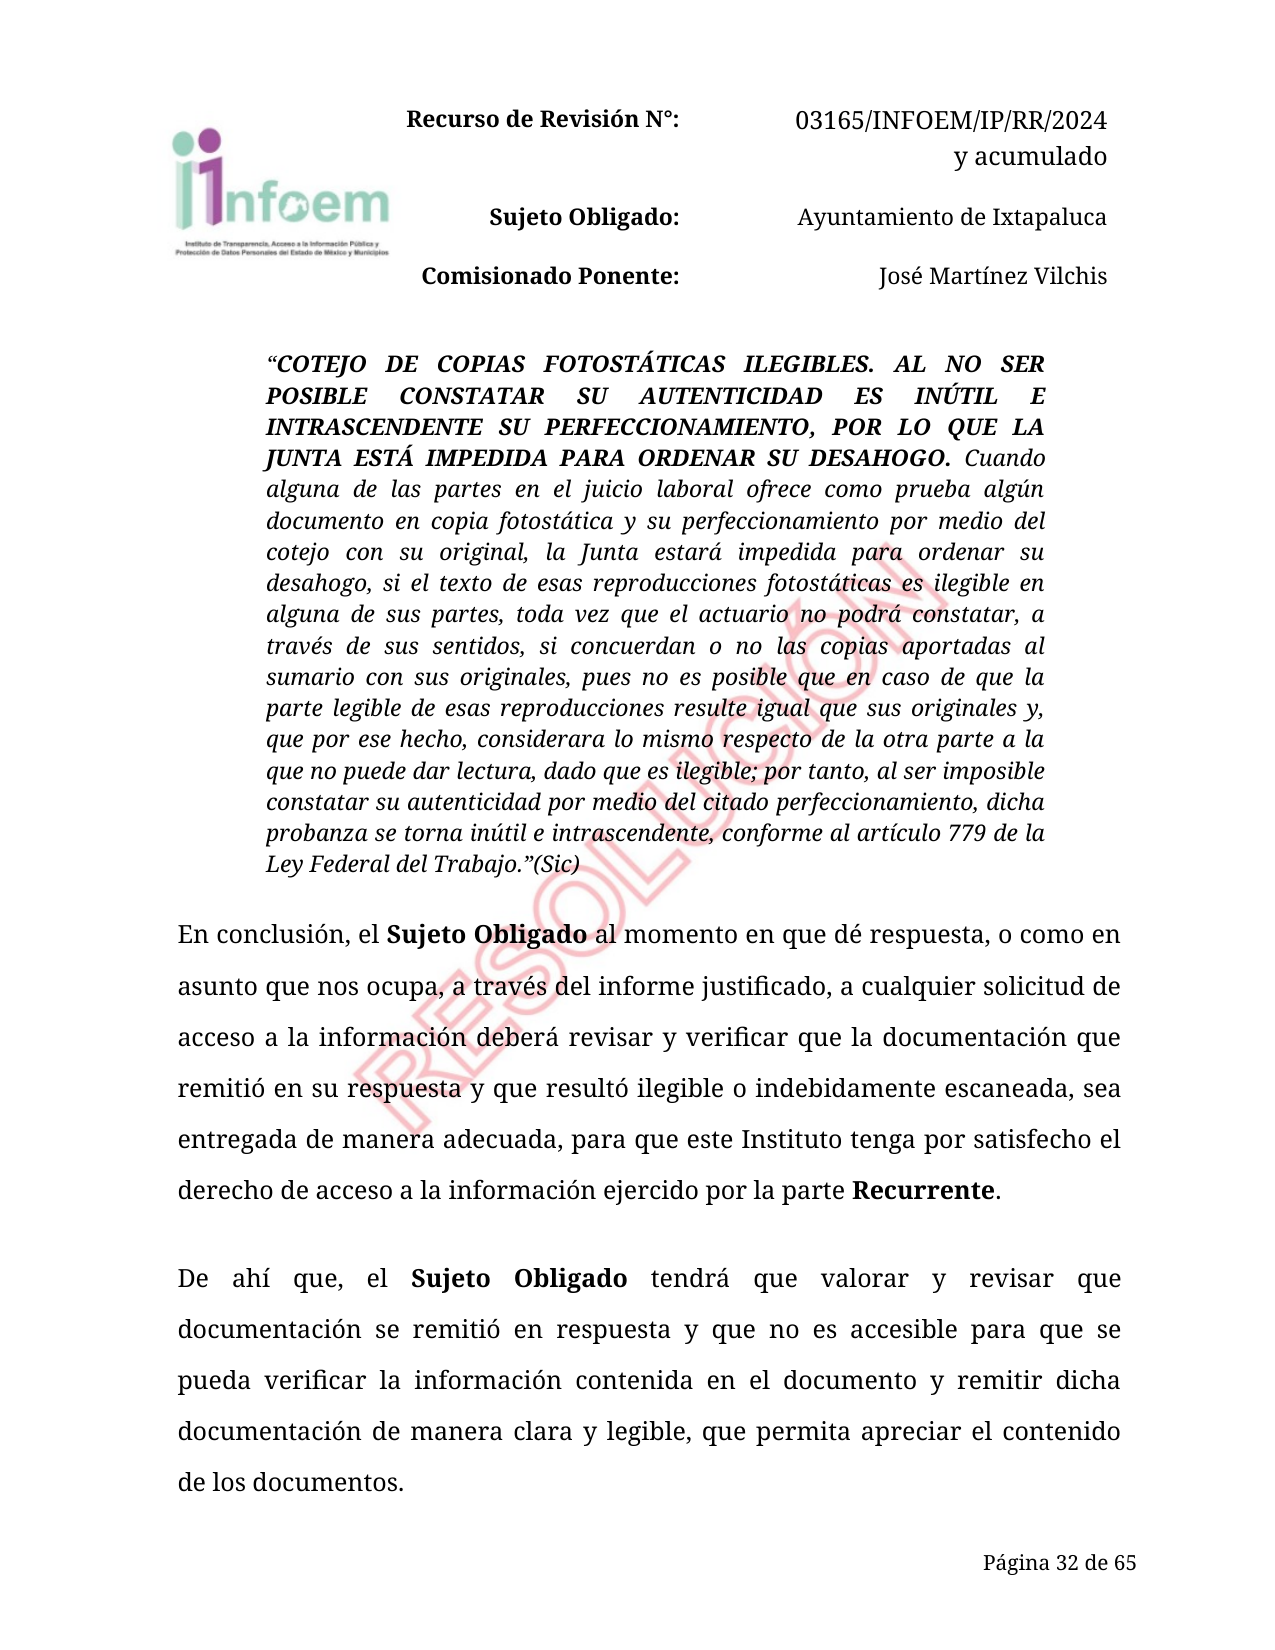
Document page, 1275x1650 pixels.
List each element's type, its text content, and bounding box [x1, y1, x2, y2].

text En conclusión, el Sujeto Obligado al momento en que dé respuesta, o como en asunto que nos ocupa, a través del informe justificado, a cualquier solicitud de acceso a la información deberá revisar y verificar que la documentación que remitió en su respuesta y que resultó ilegible o indebidamente escaneada, sea entregada de manera adecuada, para que este Instituto tenga por satisfecho el derecho de acceso a la información ejercido por la parte Recurrente. [177, 917, 1122, 1206]
text “COTEJO DE COPIAS FOTOSTÁTICAS ILEGIBLES. AL NO SER POSIBLE CONSTATAR SU AUTENTICIDAD ES INÚTIL E INTRASCENDENTE SU PERFECCIONAMIENTO, POR LO QUE LA JUNTA ESTÁ IMPEDIDA PARA ORDENAR SU DESAHOGO. Cuando alguna de las partes en el juicio laboral ofrece como prueba algún documento en copia fotostática y su perfeccionamiento por medio del cotejo con su original, la Junta estará impedida para ordenar su desahogo, si el texto de esas reproducciones fotostáticas es ilegible en alguna de sus partes, toda vez que el actuario no podrá constatar, a través de sus sentidos, si concuerdan o no las copias aportadas al sumario con sus originales, pues no es posible que en caso de que la parte legible de esas reproducciones resulte igual que sus originales y, que por ese hecho, considerara lo mismo respecto de la otra parte a la que no puede dar lectura, dado que es ilegible; por tanto, al ser imposible constatar su autenticidad por medio del citado perfeccionamiento, dicha probanza se torna inútil e intrascendente, conforme al artículo 779 de la Ley Federal del Trabajo.”(Sic) [266, 348, 1048, 879]
text De ahí que, el Sujeto Obligado tendrá que valorar y revisar que documentación se remitió en respuesta y que no es accesible para que se pueda verificar la información contenida en el documento y remitir dicha documentación de manera clara y legible, que permita apreciar el contenido de los documentos. [177, 1261, 1122, 1499]
picture [65, 74, 1208, 1563]
